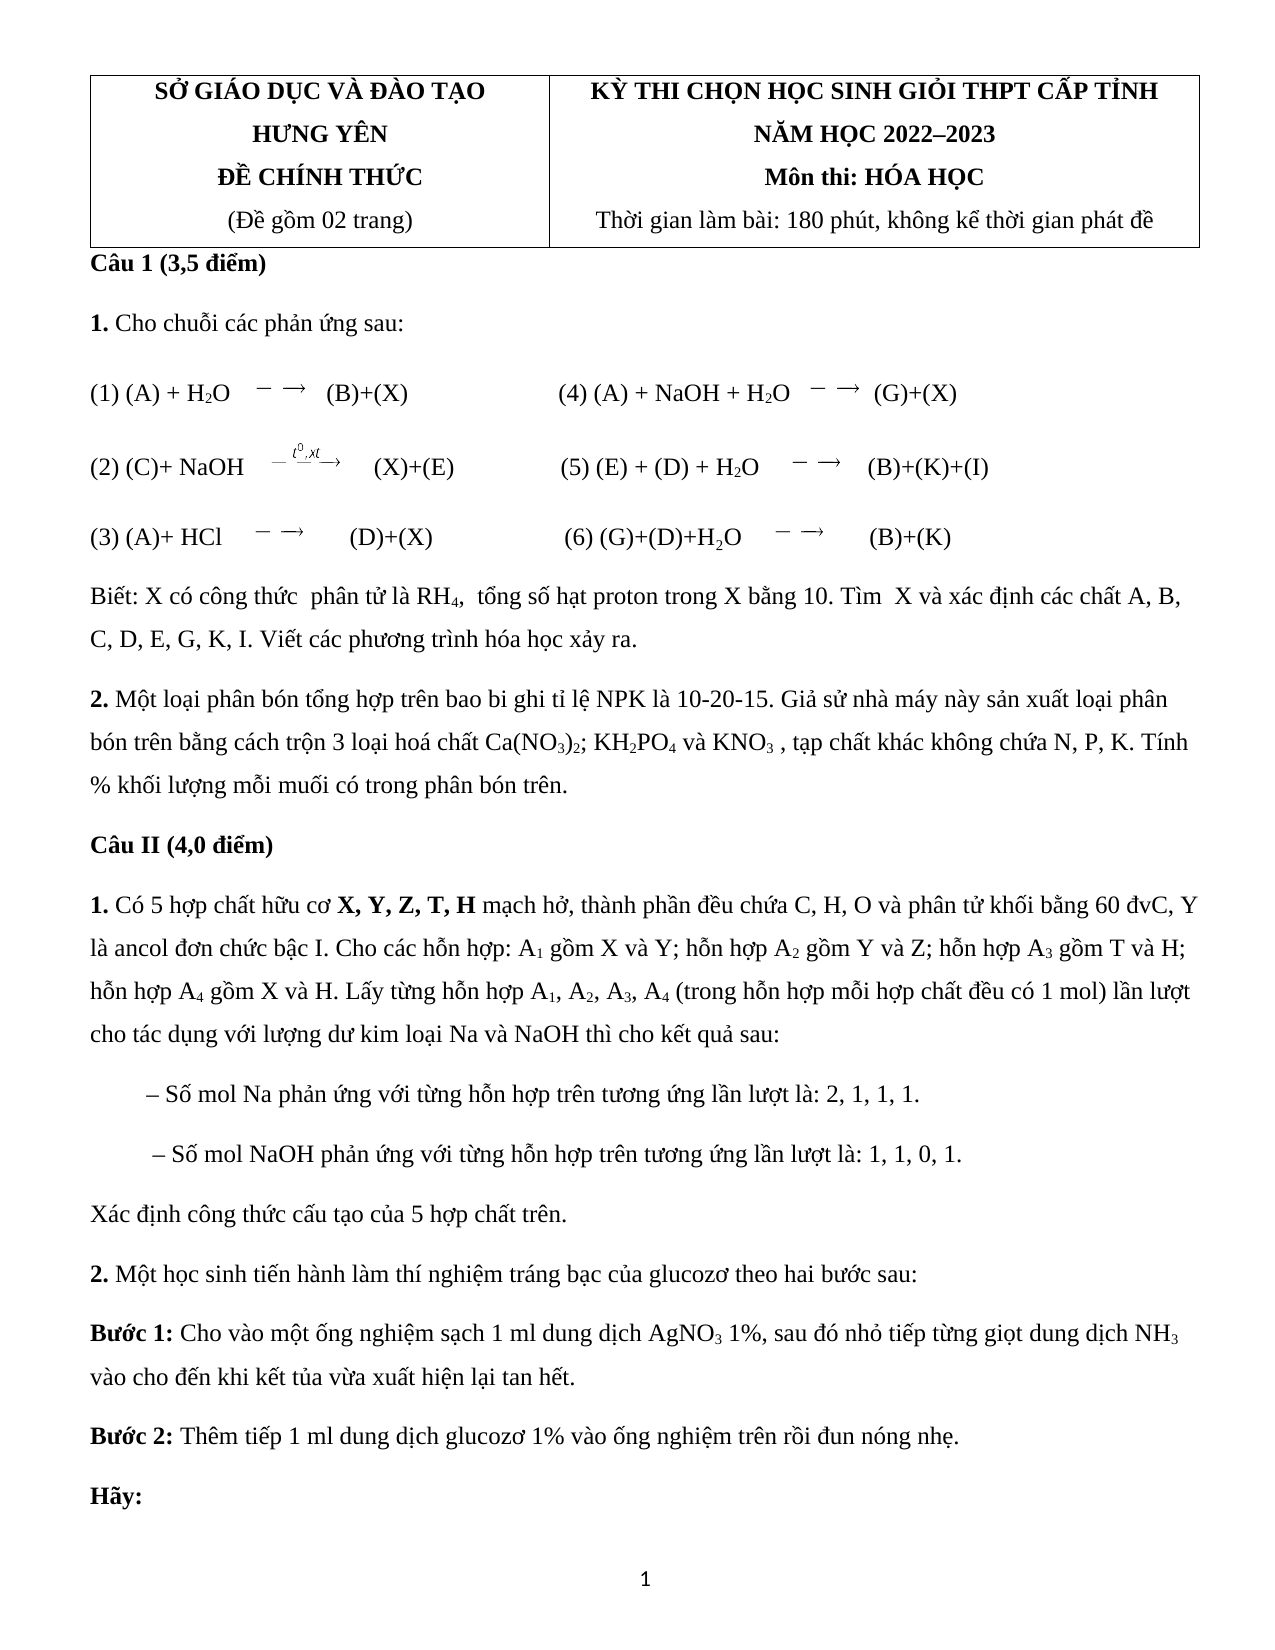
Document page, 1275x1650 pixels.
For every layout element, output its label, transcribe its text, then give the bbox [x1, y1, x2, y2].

text 2. Một loại phân bón tổng hợp trên bao bi ghi tỉ lệ NPK là 10-20-15. Giả sử nhà máy này sản xuất loại phân bón trên bằng cách trộn 3 loại hoá chất Ca(NO3)2; KH2PO4 và KNO3 , tạp chất khác không chứa N, P, K. Tính % khối lượng mỗi muối có trong phân bón trên. [90, 684, 1200, 799]
text – Số mol Na phản ứng với từng hỗn hợp trên tương ứng lần lượt là: 2, 1, 1, 1. [90, 1079, 1200, 1108]
table_header KỲ THI CHỌN HỌC SINH GIỎI THPT CẤP TỈNH NĂM HỌC 2022–2023 Môn thi: HÓA HỌC Thời gian làm bài: 180 phút, không kể thời gian phát đề [550, 76, 1199, 247]
text 1. Cho chuỗi các phản ứng sau: [90, 308, 1200, 337]
text Câu II (4,0 điểm) [90, 830, 1200, 859]
text Xác định công thức cấu tạo của 5 hợp chất trên. [90, 1199, 1200, 1228]
text (2) (C)+ NaOH (X)+(E) (5) (E) + (D) + H2O (B)+(K)+(I) [90, 438, 1200, 481]
text Biết: X có công thức phân tử là RH4, tổng số hạt proton trong X bằng 10. Tìm X và xác định các chất A, B, C, D, E, G, K, I. Viết các phương trình hóa học xảy ra. [90, 581, 1200, 653]
text Hãy: [90, 1481, 1200, 1510]
text Câu 1 (3,5 điểm) [90, 248, 1200, 277]
text Bước 2: Thêm tiếp 1 ml dung dịch glucozơ 1% vào ống nghiệm trên rồi đun nóng nhẹ. [90, 1421, 1200, 1450]
table_header SỞ GIÁO DỤC VÀ ĐÀO TẠO HƯNG YÊN ĐỀ CHÍNH THỨC (Đề gồm 02 trang) [91, 76, 549, 247]
text (3) (A)+ HCl (D)+(X) (6) (G)+(D)+H₂O (B)+(K) [90, 512, 1200, 550]
text Bước 1: Cho vào một ống nghiệm sạch 1 ml dung dịch AgNO3 1%, sau đó nhỏ tiếp từng giọt dung dịch NH3 vào cho đến khi kết tủa vừa xuất hiện lại tan hết. [90, 1318, 1200, 1390]
text 2. Một học sinh tiến hành làm thí nghiệm tráng bạc của glucozơ theo hai bước sau: [90, 1259, 1200, 1287]
text – Số mol NaOH phản ứng với từng hỗn hợp trên tương ứng lần lượt là: 1, 1, 0, 1. [90, 1139, 1200, 1168]
text (1) (A) + H2O (B)+(X) (4) (A) + NaOH + H2O (G)+(X) [90, 368, 1200, 407]
text 1. Có 5 hợp chất hữu cơ X, Y, Z, T, H mạch hở, thành phần đều chứa C, H, O và phân tử khối bằng 60 đvC, Y là ancol đơn chức bậc I. Cho các hỗn hợp: A1 gồm X và Y; hỗn hợp A2 gồm Y và Z; hỗn hợp A3 gồm T và H; hỗn hợp A4 gồm X và H. Lấy từng hỗn hợp A1, A2, A3, A4 (trong hỗn hợp mỗi hợp chất đều có 1 mol) lần lượt cho tác dụng với lượng dư kim loại Na và NaOH thì cho kết quả sau: [90, 890, 1200, 1048]
